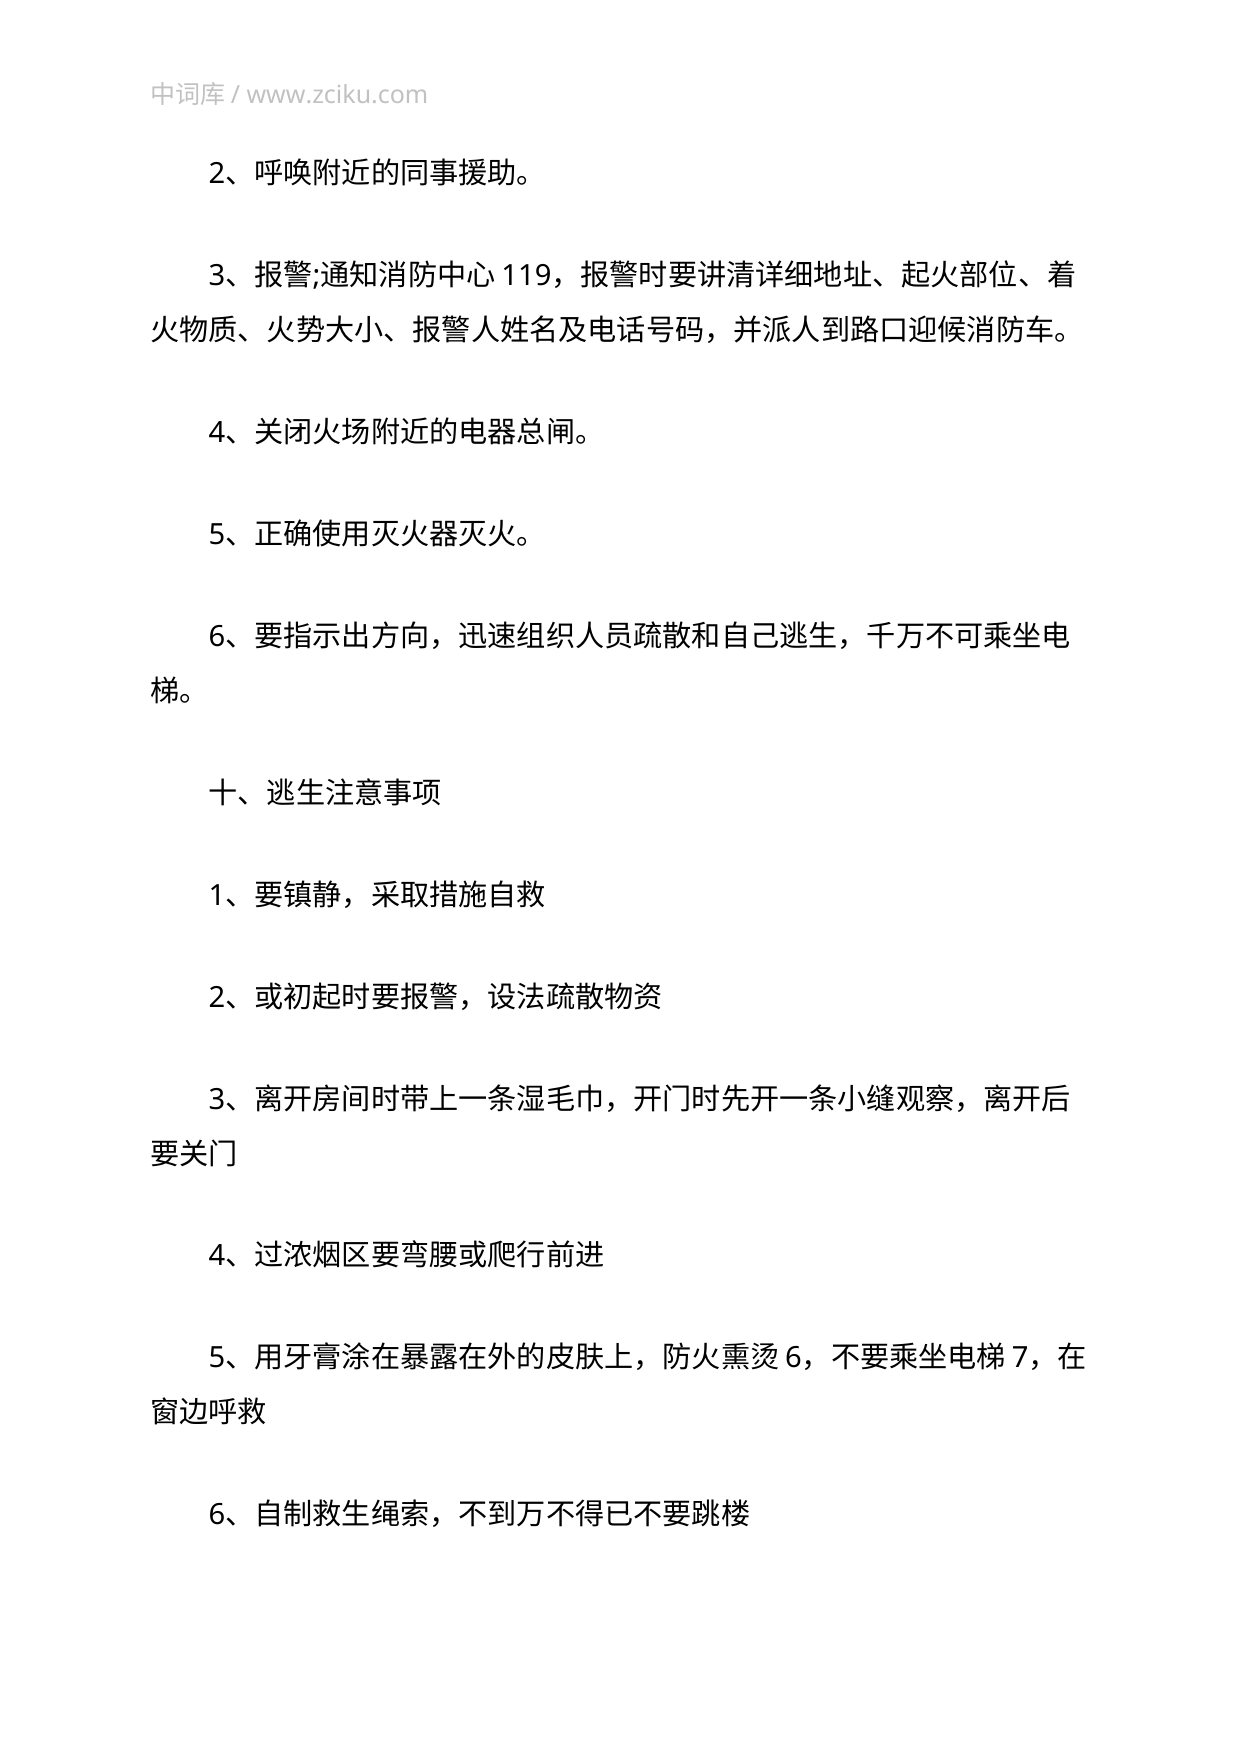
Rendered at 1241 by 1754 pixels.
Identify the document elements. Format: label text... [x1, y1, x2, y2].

text 6、要指示出方向，迅速组织人员疏散和自己逃生，千万不可乘坐电梯。 [150, 613, 1090, 710]
text 4、过浓烟区要弯腰或爬行前进 [150, 1232, 1090, 1274]
text 2、呼唤附近的同事援助。 [150, 150, 1090, 192]
text 5、正确使用灭火器灭火。 [150, 511, 1090, 553]
text 4、关闭火场附近的电器总闸。 [150, 409, 1090, 451]
text 1、要镇静，采取措施自救 [150, 871, 1090, 914]
text 6、自制救生绳索，不到万不得已不要跳楼 [150, 1491, 1090, 1533]
text 2、或初起时要报警，设法疏散物资 [150, 973, 1090, 1016]
text 5、用牙膏涂在暴露在外的皮肤上，防火熏烫6，不要乘坐电梯7，在窗边呼救 [150, 1334, 1090, 1431]
text 3、报警;通知消防中心119，报警时要讲清详细地址、起火部位、着火物质、火势大小、报警人姓名及电话号码，并派人到路口迎候消防车。 [150, 252, 1090, 349]
text 十、逃生注意事项 [150, 769, 1090, 812]
text 3、离开房间时带上一条湿毛巾，开门时先开一条小缝观察，离开后要关门 [150, 1075, 1090, 1172]
